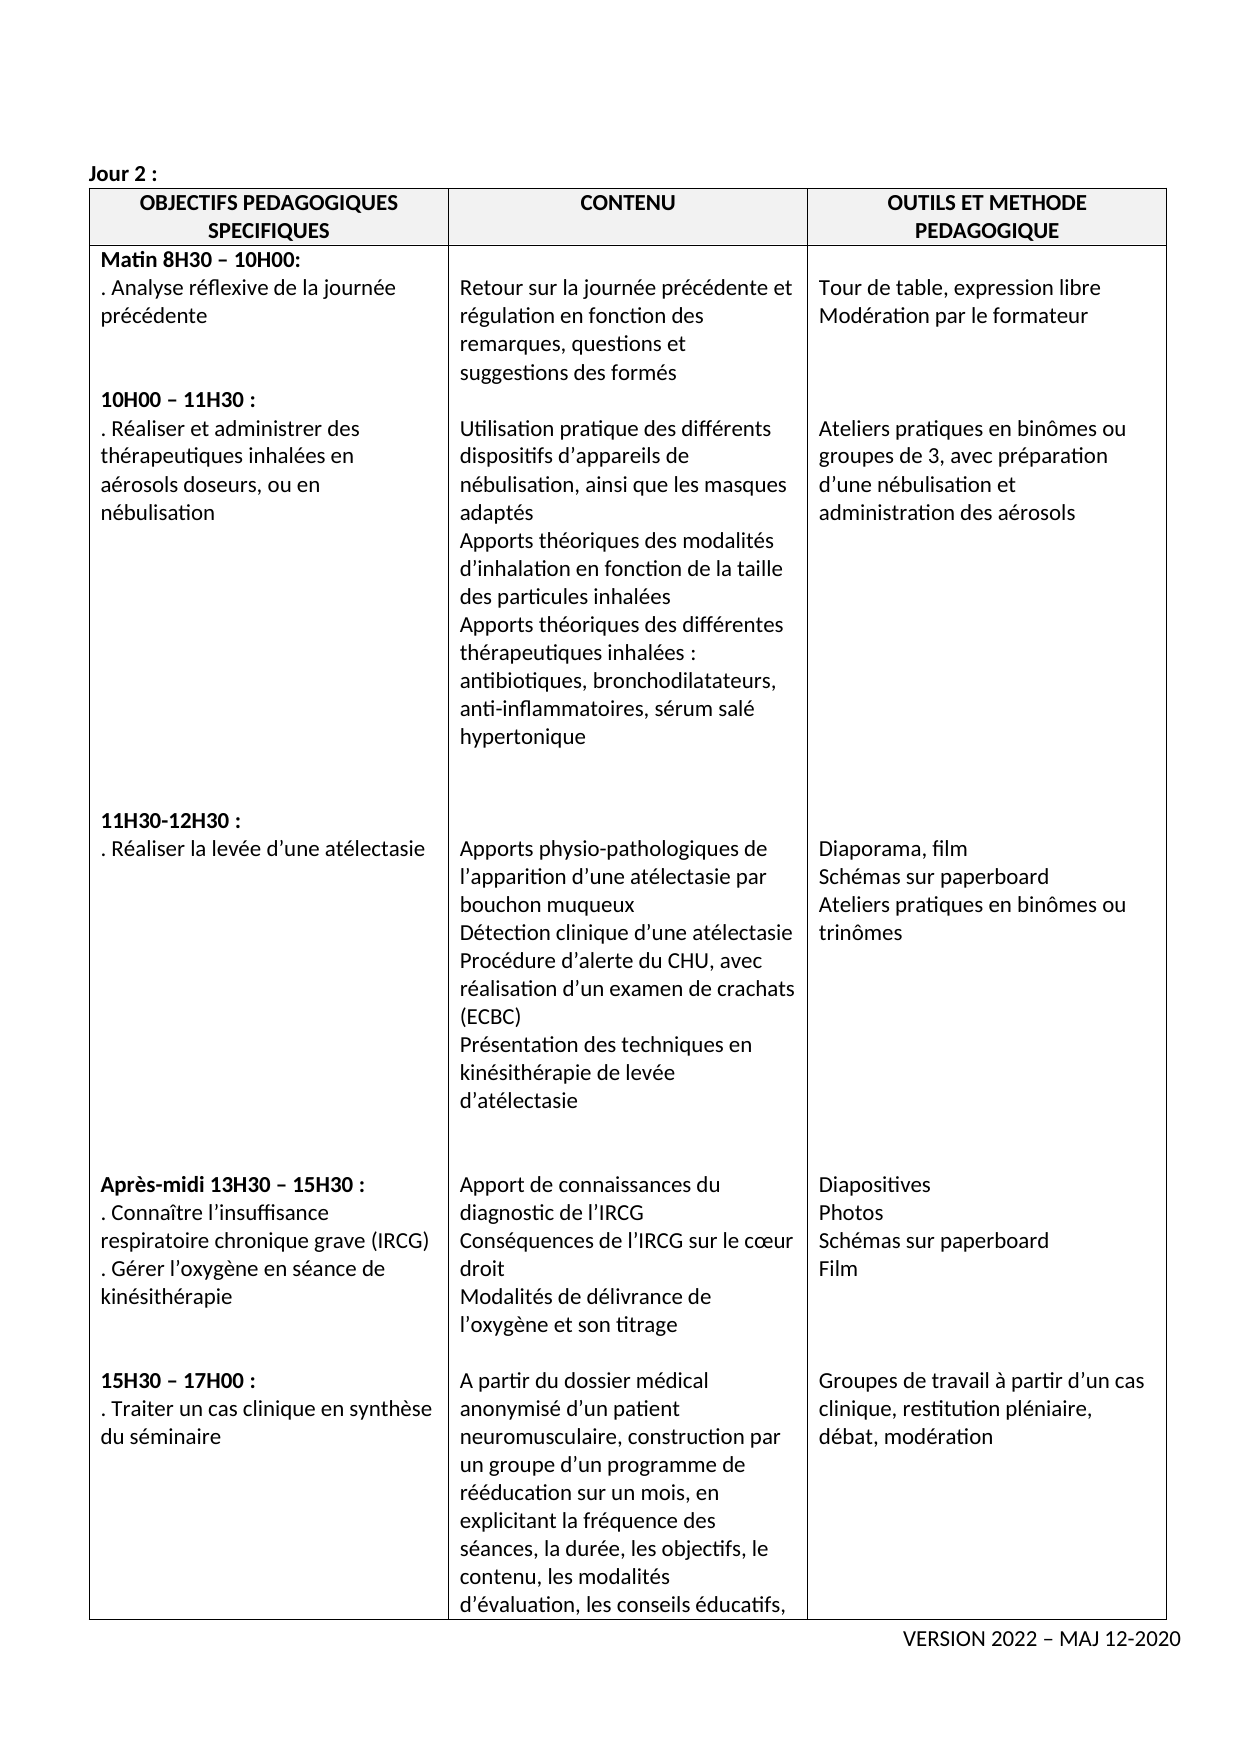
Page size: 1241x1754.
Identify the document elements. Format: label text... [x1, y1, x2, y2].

table_header OUTILS ET METHODE PEDAGOGIQUE [808, 189, 1166, 244]
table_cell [449, 246, 807, 1618]
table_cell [90, 246, 448, 1618]
text Jour 2 : [89, 159, 1181, 187]
table_header CONTENU [449, 189, 807, 244]
table_header OBJECTIFS PEDAGOGIQUES SPECIFIQUES [90, 189, 448, 244]
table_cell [808, 246, 1166, 1618]
